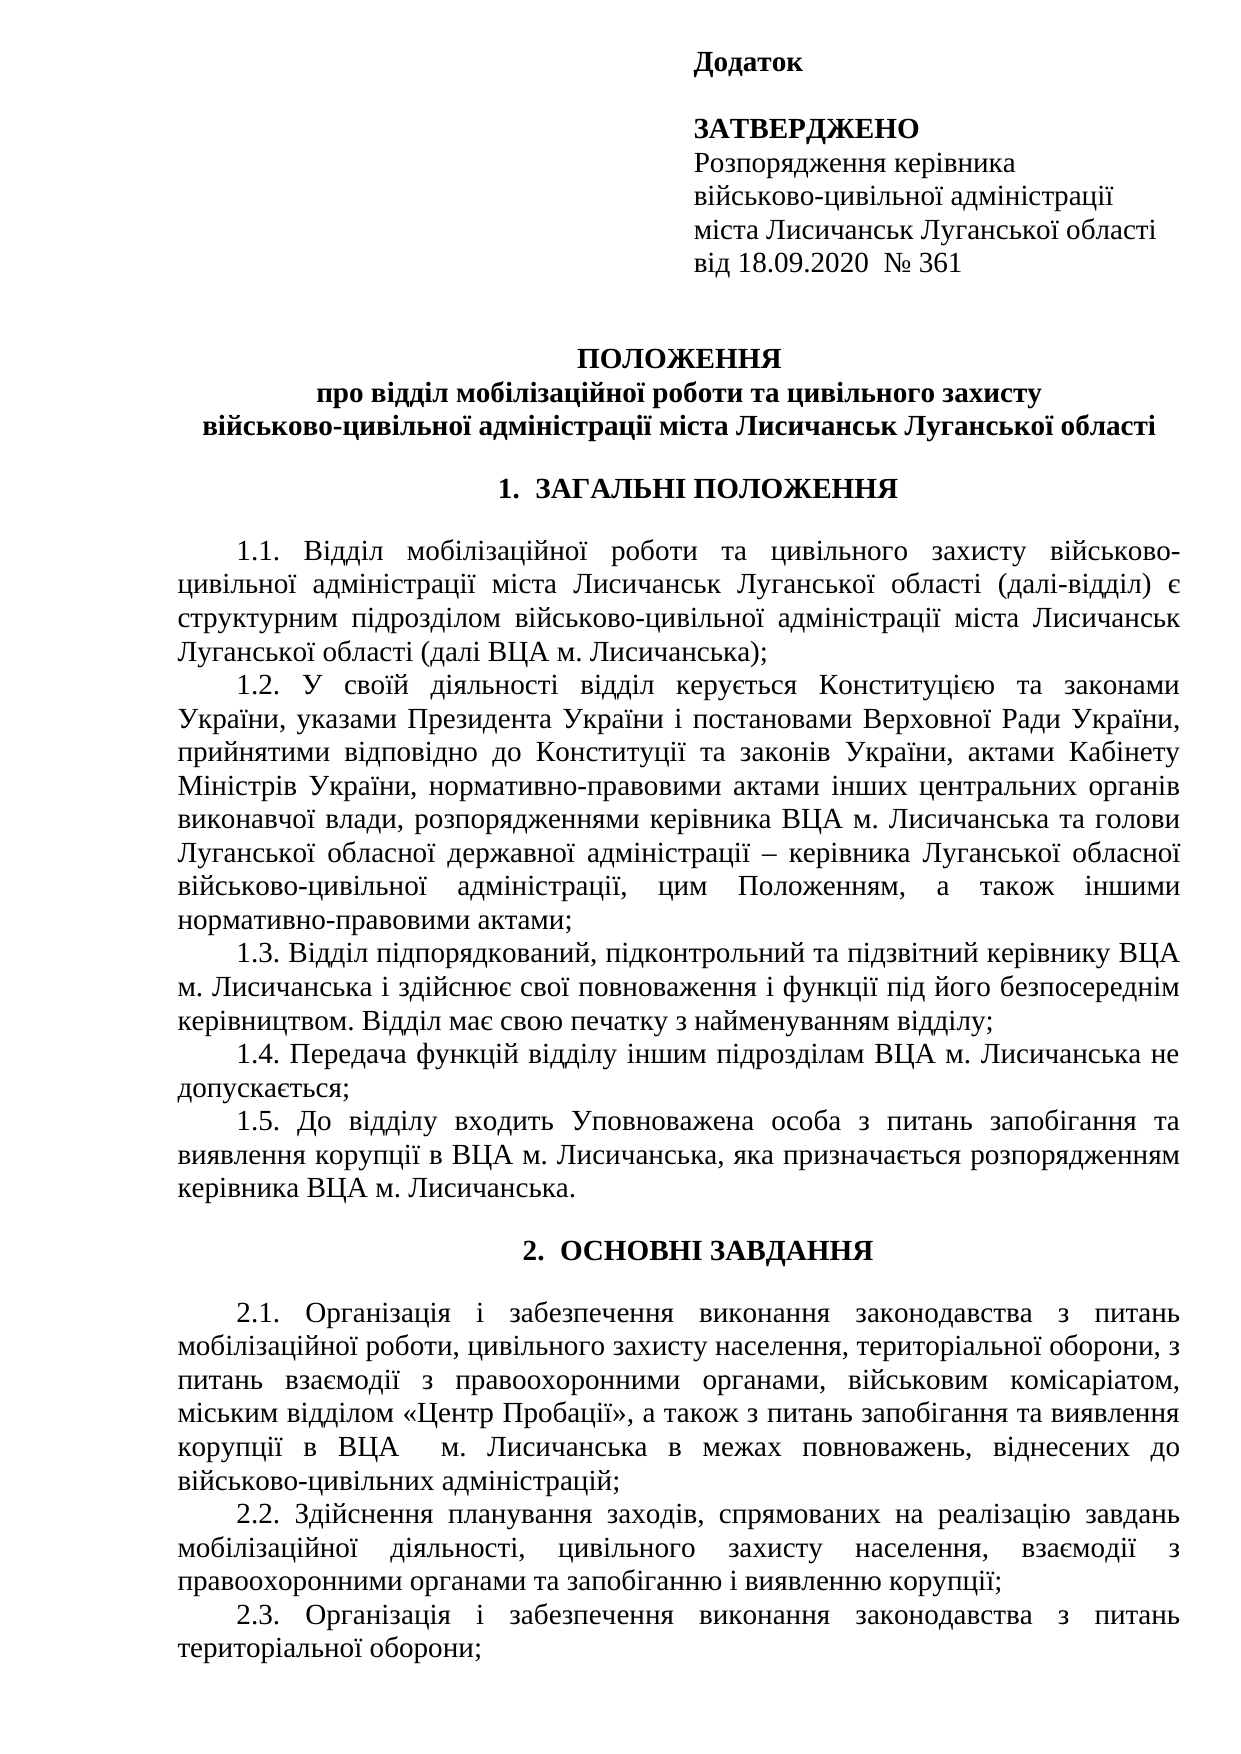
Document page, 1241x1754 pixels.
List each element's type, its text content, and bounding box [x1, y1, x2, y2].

text 1.1. Відділ мобілізаційної роботи та цивільного захисту військово-цивільної адміністрації міста Лисичанськ Луганської області (далі-відділ) є структурним підрозділом військово-цивільної адміністрації міста Лисичанськ Луганської області (далі ВЦА м. Лисичанська); [177, 533, 1181, 667]
text 1.3. Відділ підпорядкований, підконтрольний та підзвітний керівнику ВЦА м. Лисичанська і здійснює свої повноваження і функції під його безпосереднім керівництвом. Відділ має свою печатку з найменуванням відділу; [177, 936, 1181, 1036]
text військово-цивільної адміністрації [619, 178, 1181, 212]
text 2.1. Організація і забезпечення виконання законодавства з питань мобілізаційної роботи, цивільного захисту населення, територіальної оборони, з питань взаємодії з правоохоронними органами, військовим комісаріатом, міським відділом «Центр Пробації», а також з питань запобігання та виявлення корупції в ВЦА м. Лисичанська в межах повноважень, віднесених до військово-цивільних адміністрацій; [177, 1295, 1181, 1496]
text 2.3. Організація і забезпечення виконання законодавства з питань територіальної оборони; [177, 1597, 1181, 1664]
text ЗАТВЕРДЖЕНО [619, 111, 1181, 145]
text 1.5. До відділу входить Уповноважена особа з питань запобігання та виявлення корупції в ВЦА м. Лисичанська, яка призначається розпорядженням керівника ВЦА м. Лисичанська. [177, 1103, 1181, 1204]
list ЗАГАЛЬНІ ПОЛОЖЕННЯ [215, 471, 1181, 504]
text 1.4. Передача функцій відділу іншим підрозділам ВЦА м. Лисичанська не допускається; [177, 1036, 1181, 1103]
text 2.2. Здійснення планування заходів, спрямованих на реалізацію завдань мобілізаційної діяльності, цивільного захисту населення, взаємодії з правоохоронними органами та запобіганню і виявленню корупції; [177, 1496, 1181, 1597]
text міста Лисичанськ Луганської області [619, 212, 1181, 246]
text військово-цивільної адміністрації міста Лисичанськ Луганської області [177, 408, 1181, 442]
list ОСНОВНІ ЗАВДАННЯ [215, 1233, 1181, 1266]
text 1.2. У своїй діяльності відділ керується Конституцією та законами України, указами Президента України і постановами Верховної Ради України, прийнятими відповідно до Конституції та законів України, актами Кабінету Міністрів України, нормативно-правовими актами інших центральних органів виконавчої влади, розпорядженнями керівника ВЦА м. Лисичанська та голови Луганської обласної державної адміністрації – керівника Луганської обласної військово-цивільної адміністрації, цим Положенням, а також іншими нормативно-правовими актами; [177, 667, 1181, 936]
text про відділ мобілізаційної роботи та цивільного захисту [177, 375, 1181, 408]
text Додаток [619, 44, 1181, 78]
text Розпорядження керівника [619, 145, 1181, 178]
text ПОЛОЖЕННЯ [177, 341, 1181, 375]
text від 18.09.2020 № 361 [619, 246, 1181, 279]
